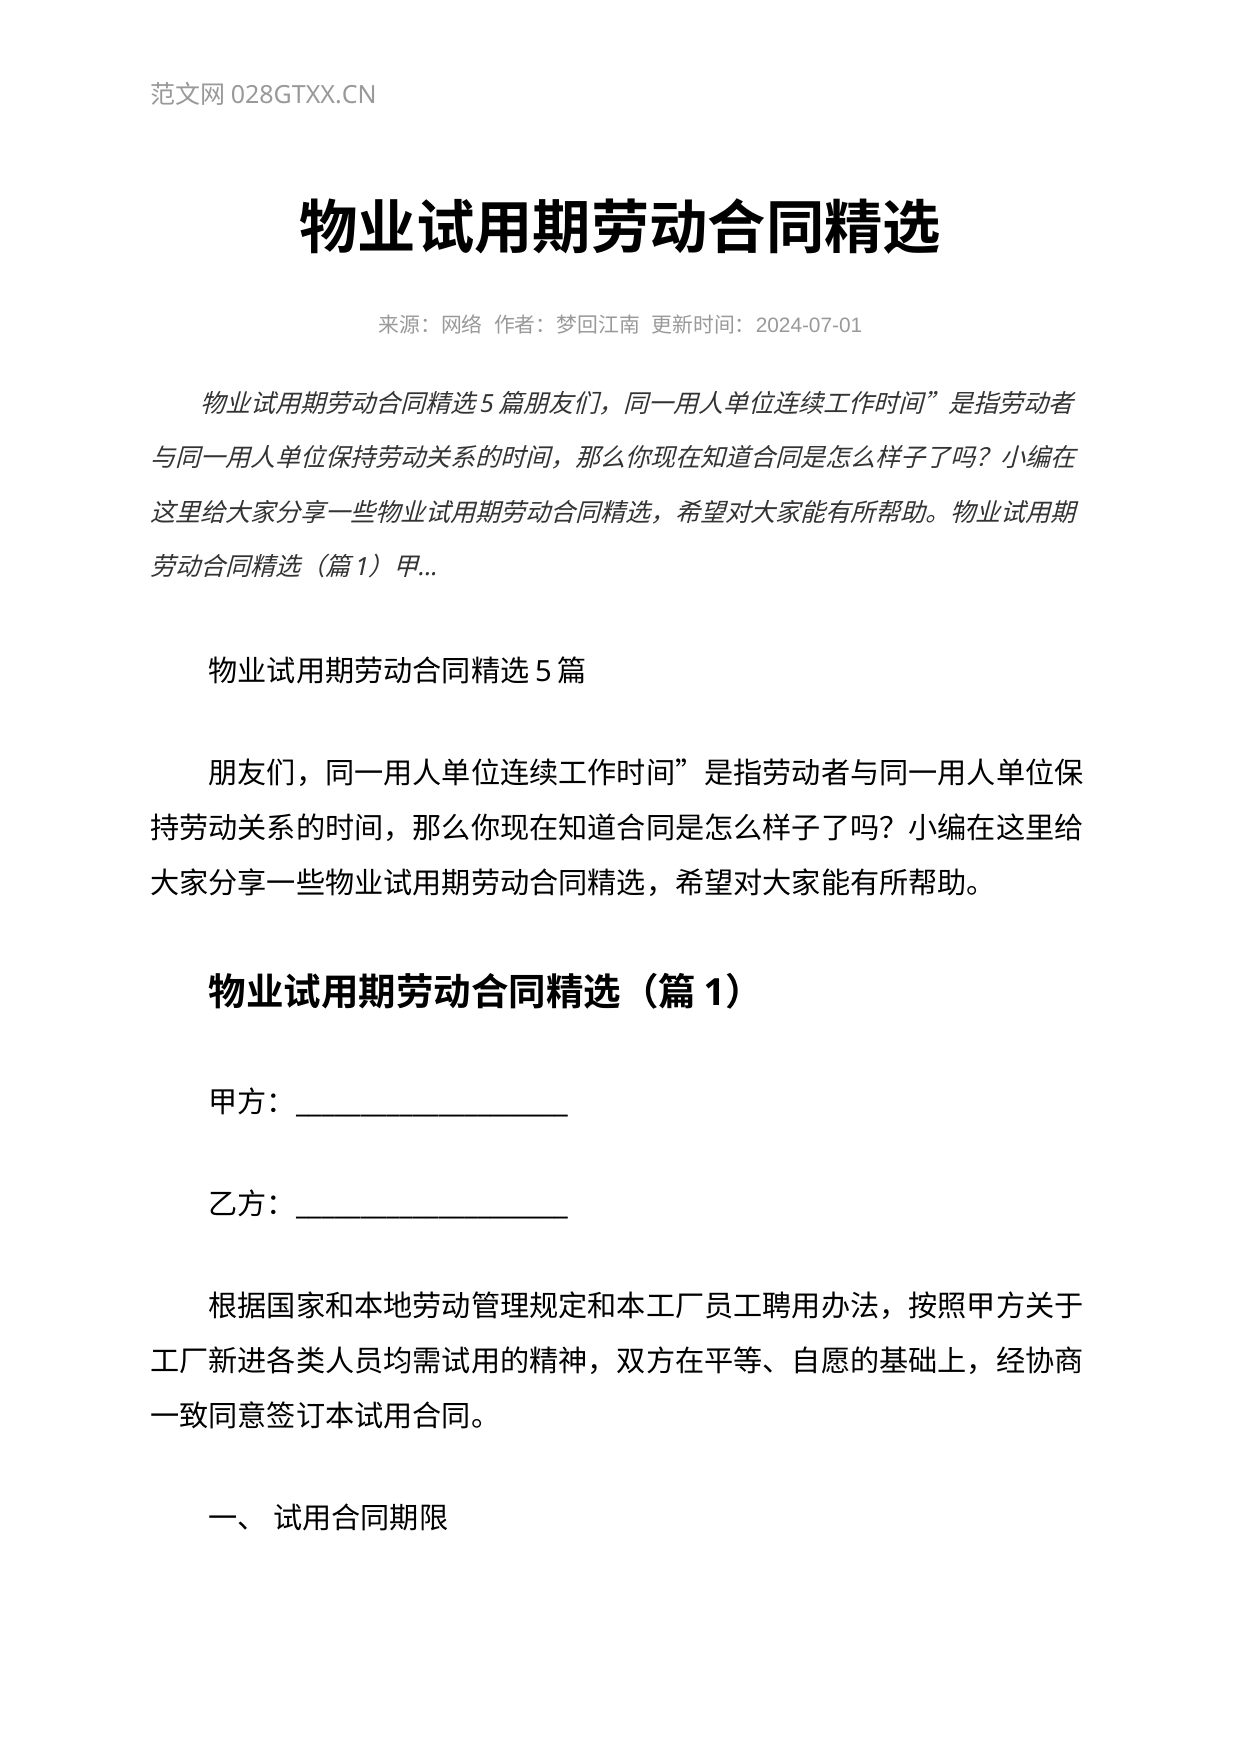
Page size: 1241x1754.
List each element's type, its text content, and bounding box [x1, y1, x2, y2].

text 物业试用期劳动合同精选5篇朋友们，同一用人单位连续工作时间”是指劳动者与同一用人单位保持劳动关系的时间，那么你现在知道合同是怎么样子了吗？小编在这里给大家分享一些物业试用期劳动合同精选，希望对大家能有所帮助。物业试用期劳动合同精选（篇1）甲... [150, 383, 1090, 583]
text 根据国家和本地劳动管理规定和本工厂员工聘用办法，按照甲方关于工厂新进各类人员均需试用的精神，双方在平等、自愿的基础上，经协商一致同意签订本试用合同。 [150, 1283, 1090, 1435]
text 一、 试用合同期限 [150, 1494, 1090, 1537]
text 来源：网络 作者：梦回江南 更新时间：2024-07-01 [150, 313, 1090, 337]
text 物业试用期劳动合同精选5篇 [150, 648, 1090, 690]
text 乙方：_____________________ [150, 1181, 1090, 1223]
text 甲方：_____________________ [150, 1079, 1090, 1121]
text 朋友们，同一用人单位连续工作时间”是指劳动者与同一用人单位保持劳动关系的时间，那么你现在知道合同是怎么样子了吗？小编在这里给大家分享一些物业试用期劳动合同精选，希望对大家能有所帮助。 [150, 750, 1090, 902]
subtitle 物业试用期劳动合同精选 [150, 181, 1090, 266]
text 物业试用期劳动合同精选（篇1） [150, 961, 1090, 1016]
